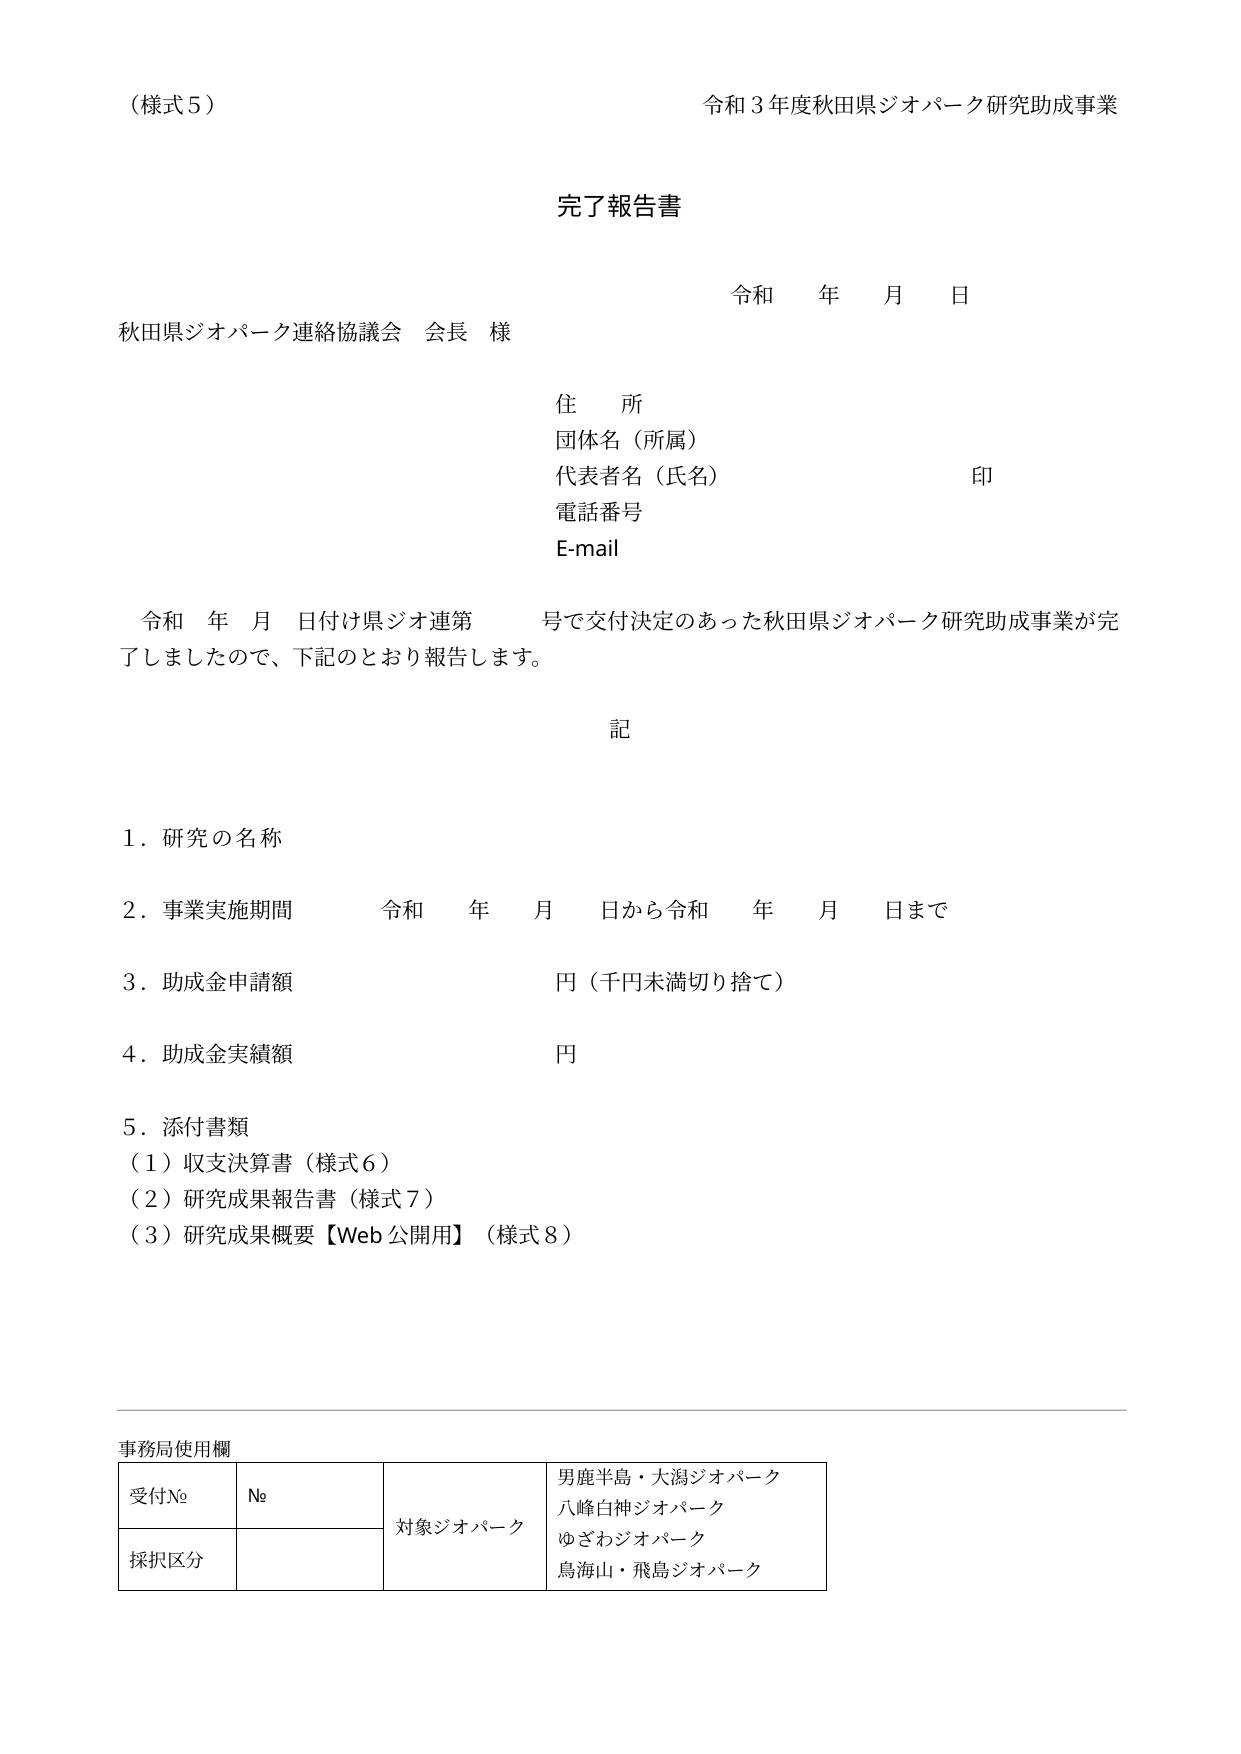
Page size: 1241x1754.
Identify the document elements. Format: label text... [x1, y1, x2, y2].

text 完了報告書 [118, 168, 1122, 240]
text （１）収支決算書（様式６） [118, 1144, 1122, 1180]
text 電話番号 [468, 493, 1122, 529]
text （３）研究成果概要【Web公開用】（様式８） [118, 1216, 1122, 1252]
text ３．助成金申請額 円（千円未満切り捨て） [118, 963, 1122, 999]
text ４．助成金実績額 円 [118, 1035, 1122, 1072]
text 秋田県ジオパーク連絡協議会 会長 様 [118, 312, 1122, 349]
text 令和 年 月 日 [643, 276, 1122, 312]
text 記 [118, 710, 1122, 746]
text 令和 年 月 日付け県ジオ連第 号で交付決定のあった秋田県ジオパーク研究助成事業が完了しましたので、下記のとおり報告します。 [118, 602, 1122, 674]
text E-mail [468, 529, 1122, 566]
text 住 所 [468, 385, 1122, 421]
text 代表者名（氏名） 印 [468, 457, 1122, 493]
text １．研究の名称 [118, 818, 1122, 855]
text （２）研究成果報告書（様式７） [118, 1180, 1122, 1216]
text 団体名（所属） [468, 421, 1122, 457]
text ２．事業実施期間 令和 年 月 日から令和 年 月 日まで [118, 891, 1122, 927]
text ５．添付書類 [118, 1108, 1122, 1144]
